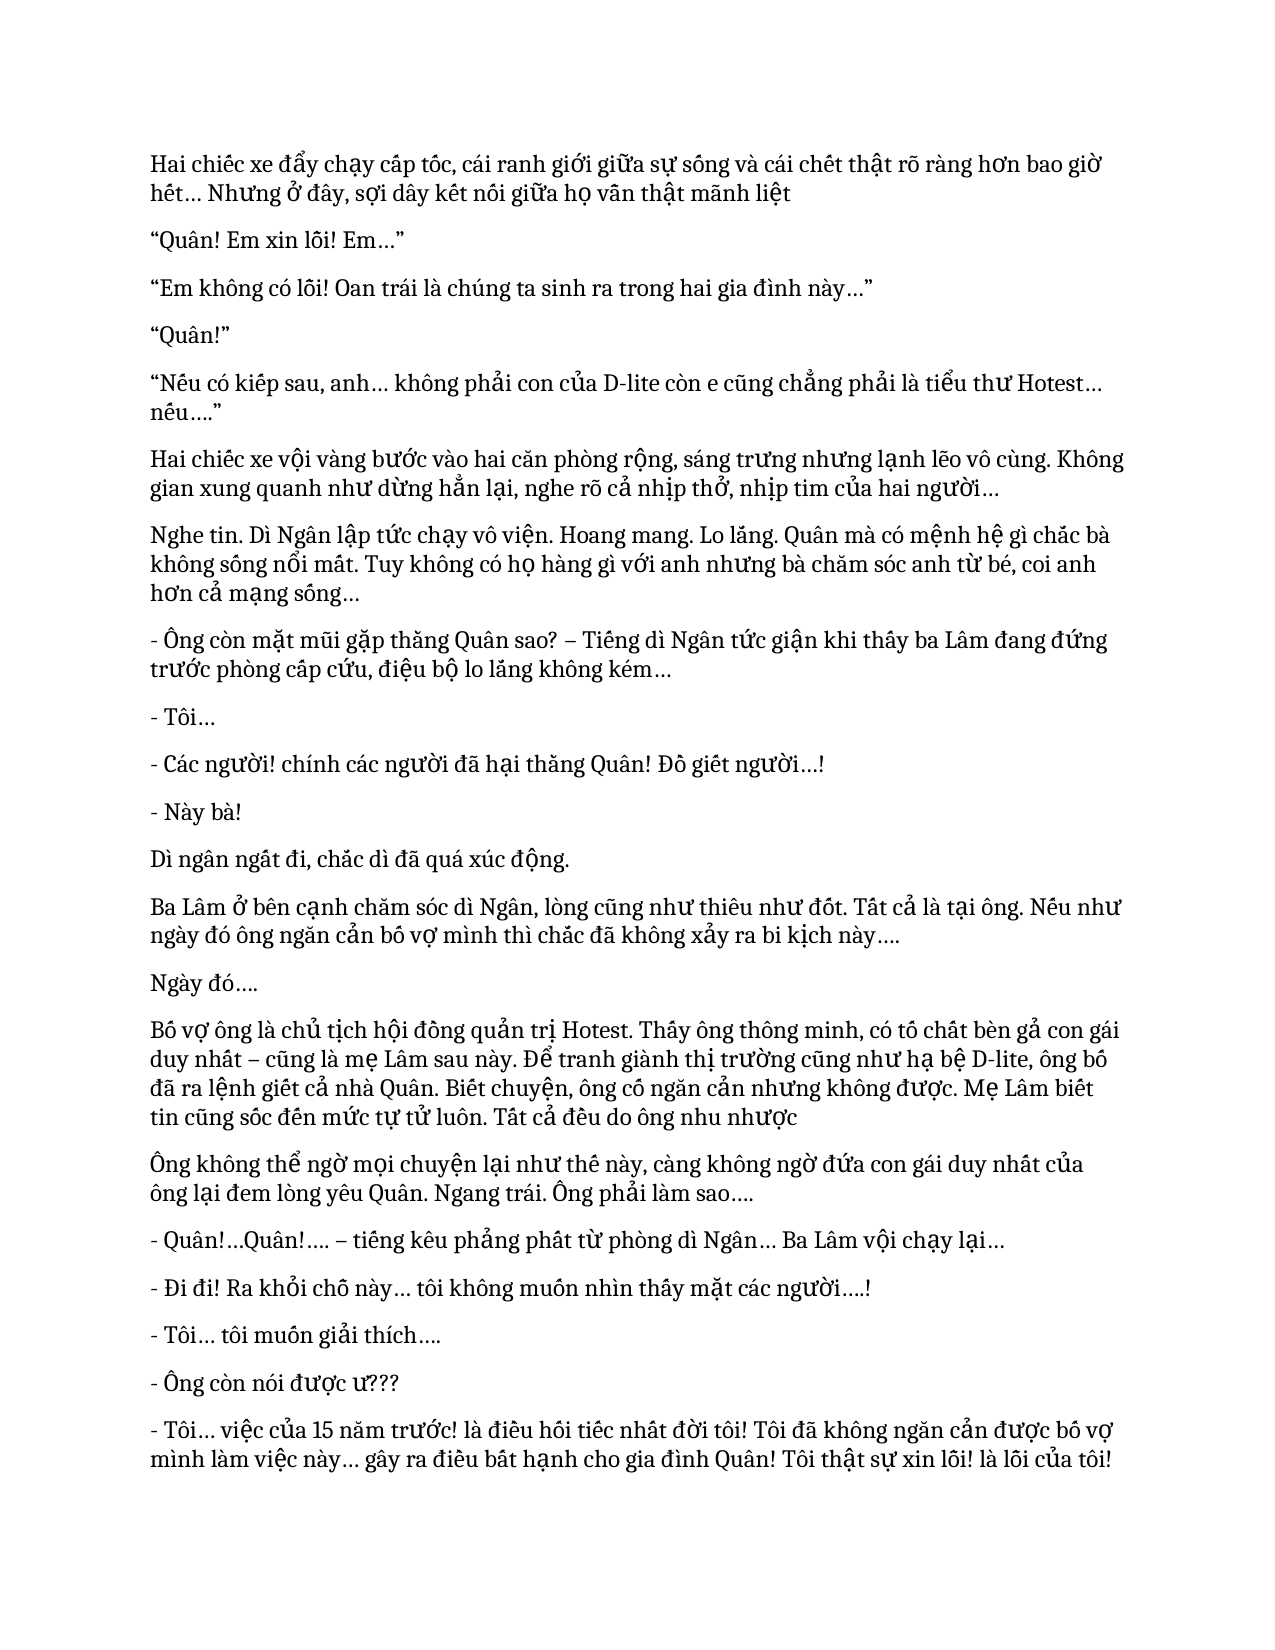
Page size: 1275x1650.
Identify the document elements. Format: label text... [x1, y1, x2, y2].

text “Em không có lỗi! Oan trái là chúng ta sinh ra trong hai gia đình này…” [150, 274, 1125, 302]
text “Quân! Em xin lỗi! Em…” [150, 226, 1125, 255]
text “Quân!” [150, 321, 1125, 350]
text - Tôi… tôi muốn giải thích…. [150, 1321, 1125, 1350]
text Bố vợ ông là chủ tịch hội đồng quản trị Hotest. Thấy ông thông minh, có tố chất bèn gả con gái duy nhất – cũng là mẹ Lâm sau này. Để tranh giành thị trường cũng như hạ bệ D-lite, ông bố đã ra lệnh giết cả nhà Quân. Biết chuyện, ông cố ngăn cản nhưng không được. Mẹ Lâm biết tin cũng sốc đến mức tự tử luôn. Tất cả đều do ông nhu nhược [150, 1016, 1125, 1131]
text Hai chiếc xe đẩy chạy cấp tốc, cái ranh giới giữa sự sống và cái chết thật rõ ràng hơn bao giờ hết… Nhưng ở đây, sợi dây kết nối giữa họ vẫn thật mãnh liệt [150, 150, 1125, 207]
text - Tôi… [150, 702, 1125, 731]
text Ngày đó…. [150, 969, 1125, 997]
text - Tôi… việc của 15 năm trước! là điều hối tiếc nhất đời tôi! Tôi đã không ngăn cản được bố vợ mình làm việc này… gây ra điều bất hạnh cho gia đình Quân! Tôi thật sự xin lỗi! là lỗi của tôi! [150, 1416, 1125, 1474]
text - Đi đi! Ra khỏi chỗ này… tôi không muốn nhìn thấy mặt các người….! [150, 1274, 1125, 1302]
text - Các người! chính các người đã hại thằng Quân! Đồ giết người…! [150, 750, 1125, 779]
text - Ông còn mặt mũi gặp thằng Quân sao? – Tiếng dì Ngân tức giận khi thấy ba Lâm đang đứng trước phòng cấp cứu, điệu bộ lo lắng không kém… [150, 626, 1125, 684]
text Ông không thể ngờ mọi chuyện lại như thế này, càng không ngờ đứa con gái duy nhất của ông lại đem lòng yêu Quân. Ngang trái. Ông phải làm sao…. [150, 1150, 1125, 1207]
text “Nếu có kiếp sau, anh… không phải con của D-lite còn e cũng chẳng phải là tiểu thư Hotest… nếu….” [150, 369, 1125, 426]
text - Ông còn nói được ư??? [150, 1369, 1125, 1397]
text Hai chiếc xe vội vàng bước vào hai căn phòng rộng, sáng trưng nhưng lạnh lẽo vô cùng. Không gian xung quanh như dừng hẳn lại, nghe rõ cả nhịp thở, nhịp tim của hai người… [150, 445, 1125, 502]
text Ba Lâm ở bên cạnh chăm sóc dì Ngân, lòng cũng như thiêu như đốt. Tất cả là tại ông. Nếu như ngày đó ông ngăn cản bố vợ mình thì chắc đã không xảy ra bi kịch này…. [150, 892, 1125, 950]
text - Này bà! [150, 797, 1125, 826]
text - Quân!…Quân!…. – tiếng kêu phảng phất từ phòng dì Ngân… Ba Lâm vội chạy lại… [150, 1226, 1125, 1255]
text Dì ngân ngất đi, chắc dì đã quá xúc động. [150, 845, 1125, 874]
text Nghe tin. Dì Ngân lập tức chạy vô viện. Hoang mang. Lo lắng. Quân mà có mệnh hệ gì chắc bà không sống nổi mất. Tuy không có họ hàng gì với anh nhưng bà chăm sóc anh từ bé, coi anh hơn cả mạng sống… [150, 521, 1125, 607]
